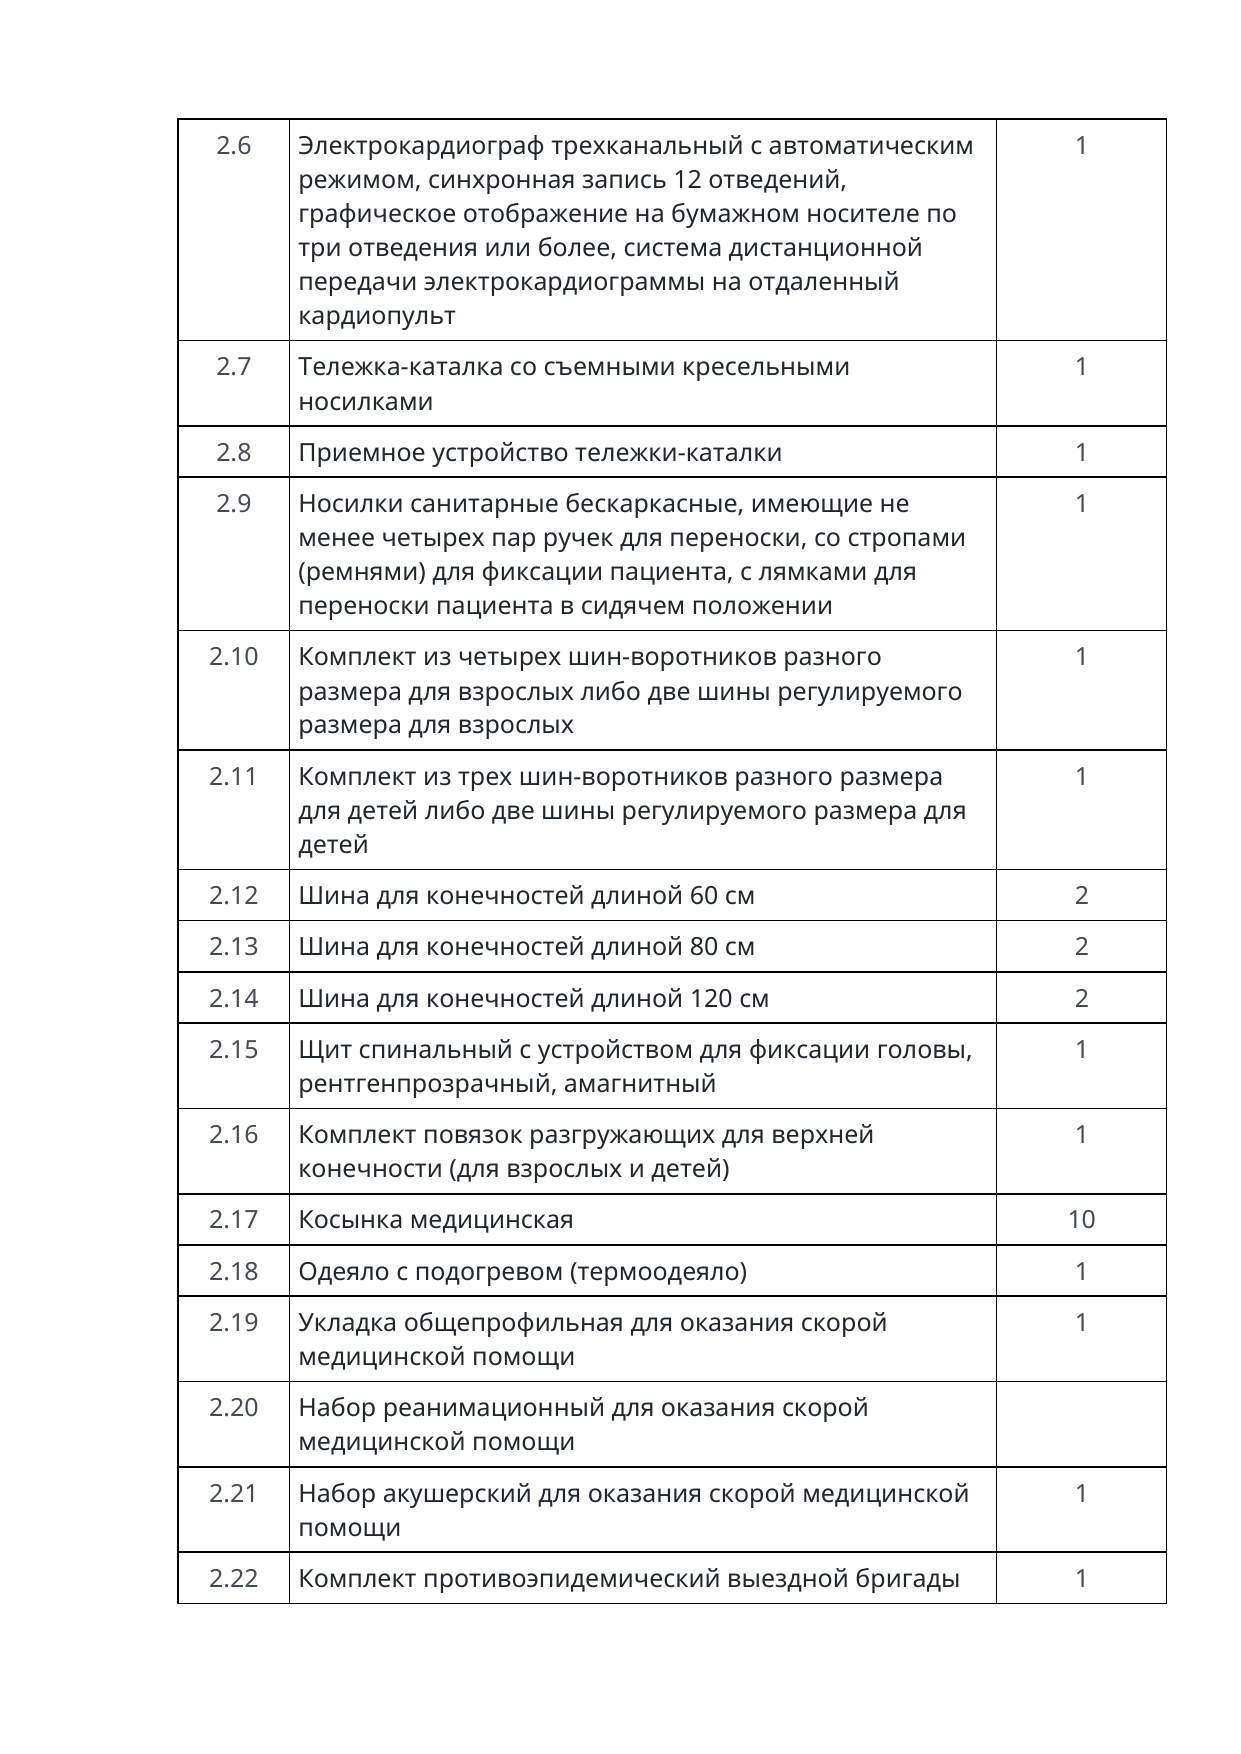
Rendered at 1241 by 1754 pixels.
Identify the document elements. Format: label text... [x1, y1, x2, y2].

table_cell 1 [997, 427, 1166, 476]
table_cell 1 [997, 478, 1166, 630]
table_cell 2.6 [179, 120, 289, 340]
table_cell 1 [997, 1468, 1166, 1551]
table_cell 2 [997, 973, 1166, 1022]
table_cell 2.12 [179, 870, 289, 920]
table_cell 2.21 [179, 1468, 289, 1551]
table_cell 2.10 [179, 631, 289, 749]
table_cell 2.22 [179, 1553, 289, 1602]
table_cell 1 [997, 1553, 1166, 1602]
table_cell 1 [997, 1109, 1166, 1193]
table_cell Комплект из четырех шин-воротников разного размера для взрослых либо две шины регулируемого размера для взрослых [290, 631, 996, 749]
table_cell Одеяло с подогревом (термоодеяло) [290, 1246, 996, 1295]
table_cell 1 [997, 1297, 1166, 1381]
table_cell Шина для конечностей длиной 120 см [290, 973, 996, 1022]
table_cell 2.7 [179, 341, 289, 425]
table_cell 2.8 [179, 427, 289, 476]
table_cell Щит спинальный с устройством для фиксации головы, рентгенпрозрачный, амагнитный [290, 1024, 996, 1107]
table_cell Комплект из трех шин-воротников разного размера для детей либо две шины регулируемого размера для детей [290, 751, 996, 868]
table_cell Набор реанимационный для оказания скорой медицинской помощи [290, 1382, 996, 1466]
table_cell 2 [997, 870, 1166, 920]
table_cell 1 [997, 1024, 1166, 1107]
table_cell 2.13 [179, 921, 289, 971]
table_cell 2.20 [179, 1382, 289, 1466]
table_cell 2 [997, 921, 1166, 971]
table_cell 2.14 [179, 973, 289, 1022]
table_cell 1 [997, 751, 1166, 868]
table_cell 2.9 [179, 478, 289, 630]
table_cell Шина для конечностей длиной 80 см [290, 921, 996, 971]
table_cell Набор акушерский для оказания скорой медицинской помощи [290, 1468, 996, 1551]
table_cell Тележка-каталка со съемными кресельными носилками [290, 341, 996, 425]
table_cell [290, 1553, 996, 1602]
table_cell 2.18 [179, 1246, 289, 1295]
table_cell Укладка общепрофильная для оказания скорой медицинской помощи [290, 1297, 996, 1381]
table_cell 10 [997, 1195, 1166, 1244]
table_cell Электрокардиограф трехканальный с автоматическим режимом, синхронная запись 12 отведений, графическое отображение на бумажном носителе по три отведения или более, система дистанционной передачи электрокардиограммы на отдаленный кардиопульт [290, 120, 996, 340]
table_cell Носилки санитарные бескаркасные, имеющие не менее четырех пар ручек для переноски, со стропами (ремнями) для фиксации пациента, с лямками для переноски пациента в сидячем положении [290, 478, 996, 630]
table_cell Косынка медицинская [290, 1195, 996, 1244]
table_cell 2.19 [179, 1297, 289, 1381]
table_cell Приемное устройство тележки-каталки [290, 427, 996, 476]
table_cell 1 [997, 631, 1166, 749]
table_cell 1 [997, 341, 1166, 425]
table_cell 2.15 [179, 1024, 289, 1107]
table_cell 2.16 [179, 1109, 289, 1193]
table_cell 2.17 [179, 1195, 289, 1244]
table_cell 2.11 [179, 751, 289, 868]
table_cell Комплект повязок разгружающих для верхней конечности (для взрослых и детей) [290, 1109, 996, 1193]
table_cell [997, 1382, 1166, 1466]
table_cell 1 [997, 120, 1166, 340]
table_cell Шина для конечностей длиной 60 см [290, 870, 996, 920]
table_cell 1 [997, 1246, 1166, 1295]
